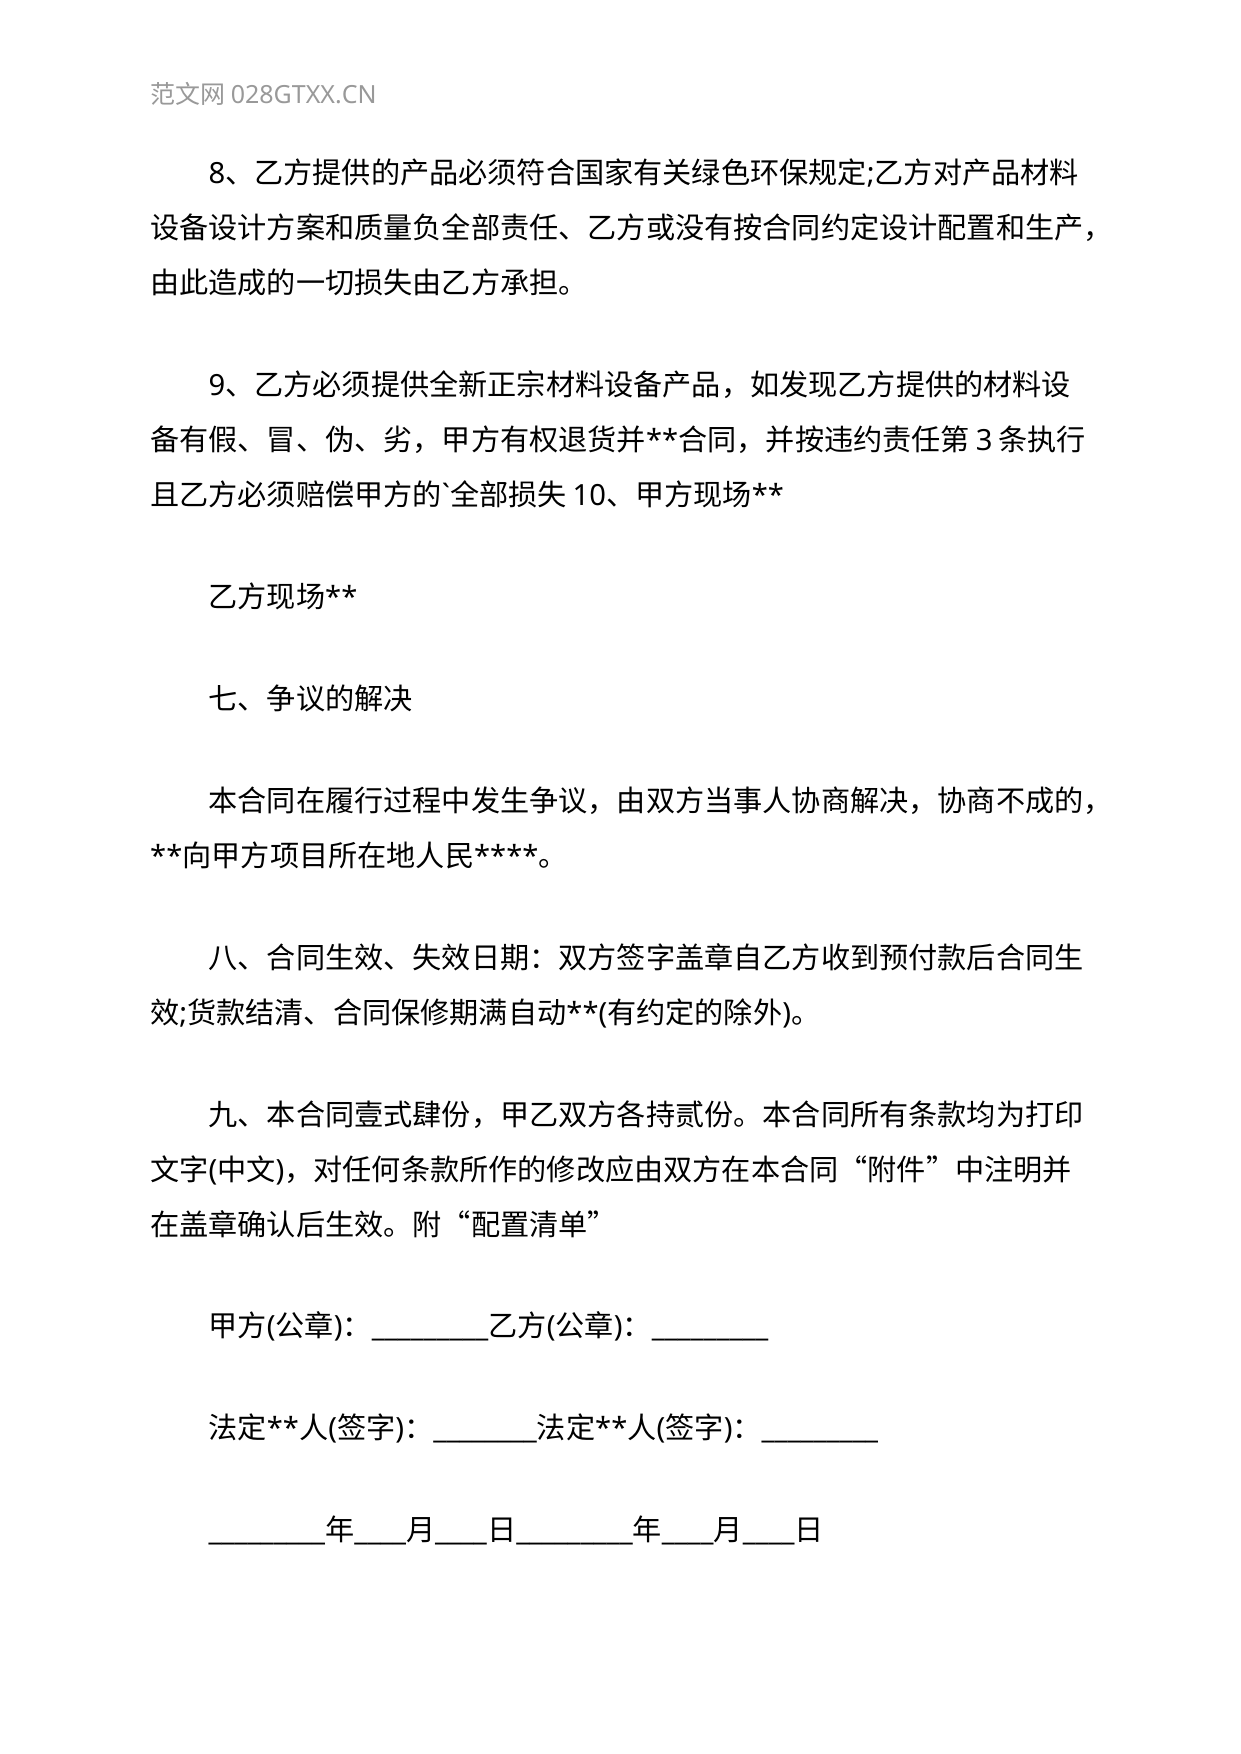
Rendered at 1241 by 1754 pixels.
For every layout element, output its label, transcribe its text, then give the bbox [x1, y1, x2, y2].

text 八、合同生效、失效日期：双方签字盖章自乙方收到预付款后合同生效;货款结清、合同保修期满自动**(有约定的除外)。 [150, 934, 1090, 1032]
text 9、乙方必须提供全新正宗材料设备产品，如发现乙方提供的材料设备有假、冒、伪、劣，甲方有权退货并**合同，并按违约责任第3条执行且乙方必须赔偿甲方的`全部损失10、甲方现场** [150, 362, 1090, 514]
text _________年____月____日_________年____月____日 [150, 1507, 1090, 1549]
text 本合同在履行过程中发生争议，由双方当事人协商解决，协商不成的，**向甲方项目所在地人民****。 [150, 777, 1090, 875]
text 七、争议的解决 [150, 676, 1090, 718]
text 九、本合同壹式肆份，甲乙双方各持贰份。本合同所有条款均为打印文字(中文)，对任何条款所作的修改应由双方在本合同“附件”中注明并在盖章确认后生效。附“配置清单” [150, 1091, 1090, 1243]
text 乙方现场** [150, 574, 1090, 616]
text 甲方(公章)：_________乙方(公章)：_________ [150, 1303, 1090, 1345]
text 8、乙方提供的产品必须符合国家有关绿色环保规定;乙方对产品材料设备设计方案和质量负全部责任、乙方或没有按合同约定设计配置和生产，由此造成的一切损失由乙方承担。 [150, 150, 1090, 302]
text 法定**人(签字)：________法定**人(签字)：_________ [150, 1405, 1090, 1447]
